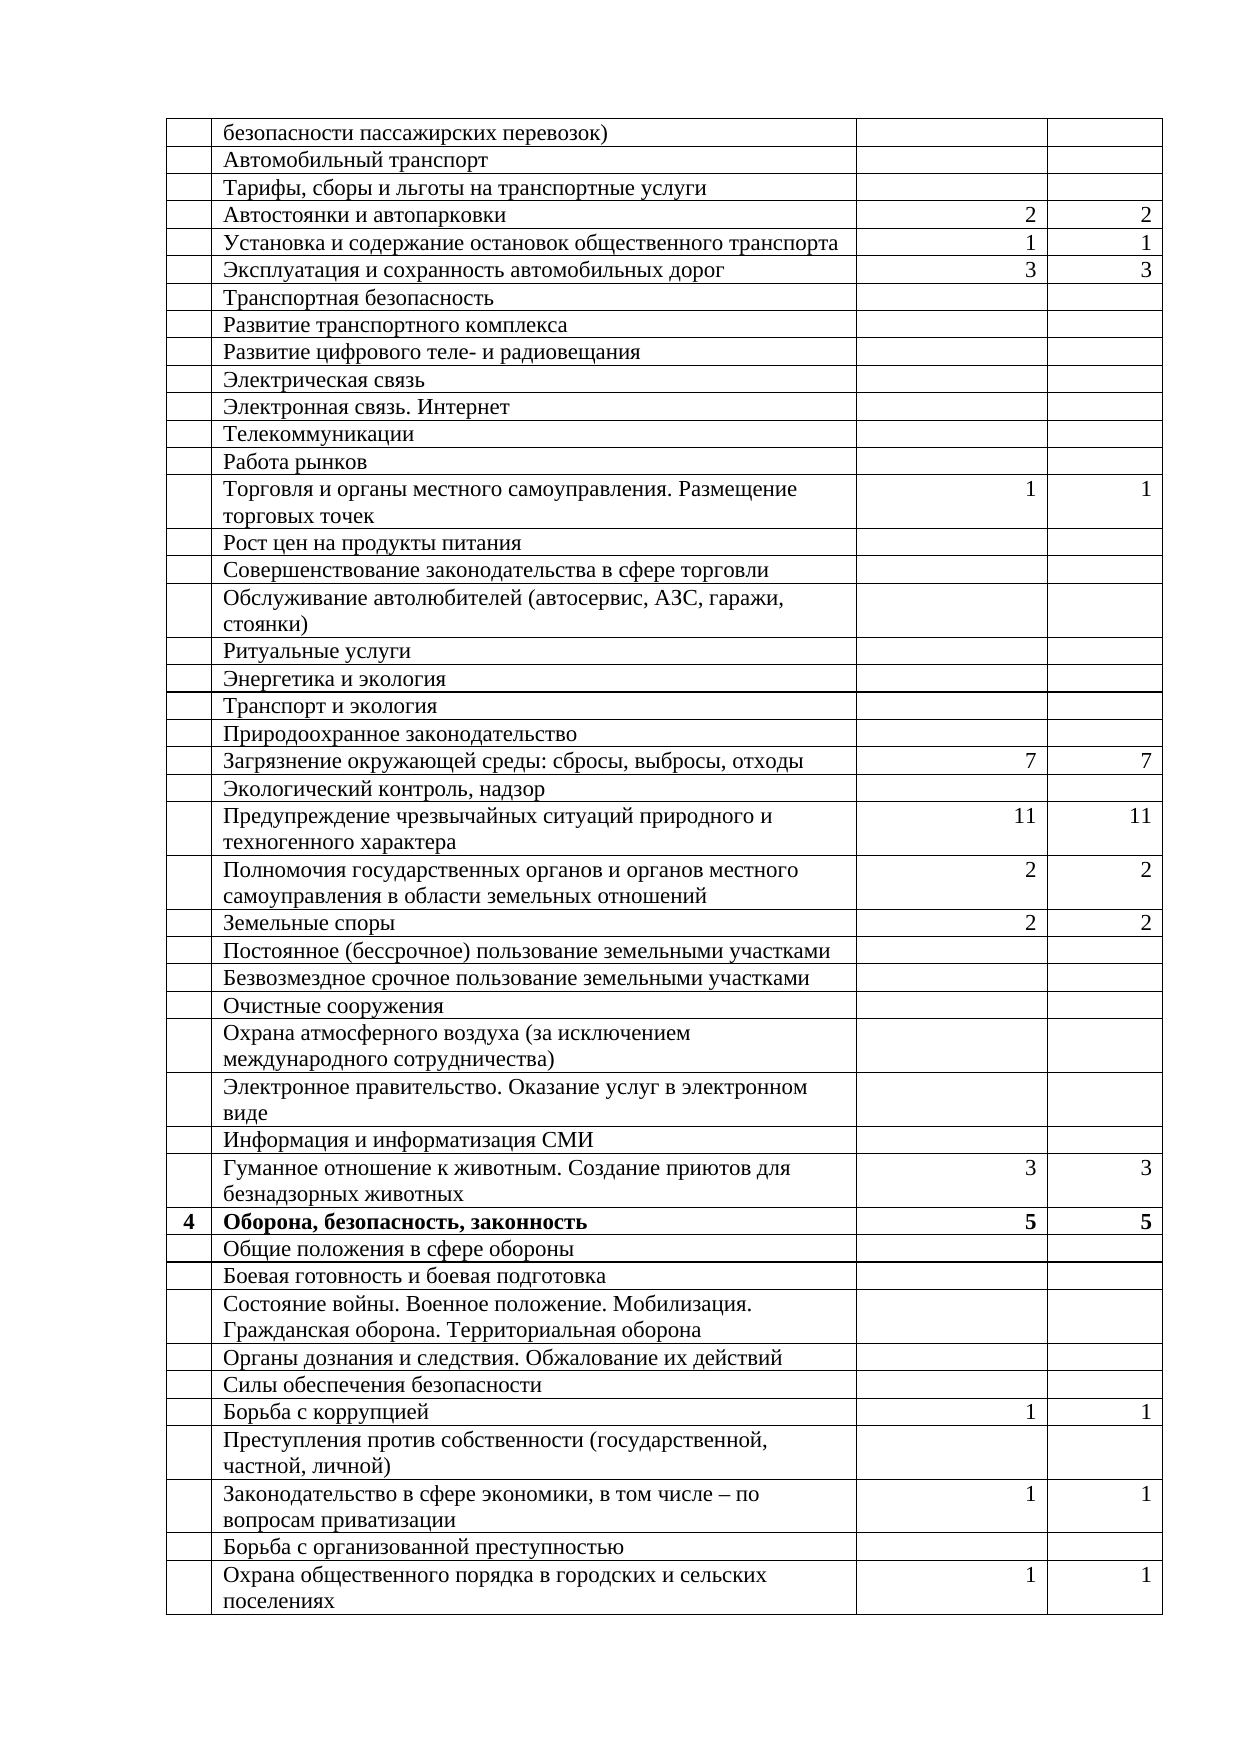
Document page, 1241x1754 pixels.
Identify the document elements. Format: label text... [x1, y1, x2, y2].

table_cell [1048, 311, 1162, 337]
table_cell 3 [1048, 256, 1162, 282]
table_cell Безвозмездное срочное пользование земельными участками [212, 964, 856, 991]
table_cell Электронная связь. Интернет [212, 393, 856, 419]
table_cell [167, 665, 211, 691]
table_cell Автомобильный транспорт [212, 147, 856, 173]
table_cell 7 [1048, 747, 1162, 773]
table_cell Рост цен на продукты питания [212, 529, 856, 555]
table_cell [1048, 1371, 1162, 1397]
table_cell [1048, 174, 1162, 200]
table_cell [1048, 1533, 1162, 1560]
table_cell 2 [857, 910, 1047, 936]
table_cell Охрана атмосферного воздуха (за исключением международного сотрудничества) [212, 1019, 856, 1072]
table_cell [857, 284, 1047, 310]
table_cell 1 [1048, 1561, 1162, 1613]
table_cell [167, 1371, 211, 1397]
table_cell Загрязнение окружающей среды: сбросы, выбросы, отходы [212, 747, 856, 773]
table_cell [167, 1533, 211, 1560]
table_cell [857, 1426, 1047, 1478]
table_cell Постоянное (бессрочное) пользование земельными участками [212, 937, 856, 963]
table_cell [1048, 421, 1162, 447]
table_cell Природоохранное законодательство [212, 720, 856, 746]
table_cell [857, 366, 1047, 392]
table_cell [167, 421, 211, 447]
table_cell [1048, 638, 1162, 664]
table_cell 1 [1048, 1399, 1162, 1425]
table_cell [1048, 1290, 1162, 1343]
table_cell 1 [857, 1399, 1047, 1425]
table_cell [857, 147, 1047, 173]
table_cell [857, 1127, 1047, 1153]
table_cell [857, 720, 1047, 746]
table_cell [857, 556, 1047, 583]
table_cell 5 [1048, 1208, 1162, 1234]
table_cell [167, 284, 211, 310]
table_cell 7 [857, 747, 1047, 773]
table_cell [167, 638, 211, 664]
table_cell Борьба с организованной преступностью [212, 1533, 856, 1560]
table_cell [167, 720, 211, 746]
table_cell 1 [1048, 475, 1162, 528]
table_cell Информация и информатизация СМИ [212, 1127, 856, 1153]
table_cell [857, 338, 1047, 365]
table_cell [1048, 992, 1162, 1018]
table_cell 2 [1048, 910, 1162, 936]
table_cell [857, 584, 1047, 637]
table_cell [857, 638, 1047, 664]
table_cell Электрическая связь [212, 366, 856, 392]
table_cell Совершенствование законодательства в сфере торговли [212, 556, 856, 583]
table_cell [1048, 584, 1162, 637]
table_cell [167, 693, 211, 719]
table_cell [1048, 284, 1162, 310]
table_cell [857, 693, 1047, 719]
table_cell [1048, 1127, 1162, 1153]
table_cell [1048, 937, 1162, 963]
table_cell [167, 1561, 211, 1613]
table_cell [167, 775, 211, 801]
table_cell [1048, 393, 1162, 419]
table_cell [167, 584, 211, 637]
table_cell [1048, 1019, 1162, 1072]
table_cell 2 [857, 856, 1047, 908]
table_cell [857, 1371, 1047, 1397]
table_cell [857, 174, 1047, 200]
table_cell 2 [1048, 856, 1162, 908]
table_cell 2 [1048, 201, 1162, 228]
table_cell [167, 1344, 211, 1370]
table_cell 2 [857, 201, 1047, 228]
table_cell [167, 1426, 211, 1478]
table_cell Электронное правительство. Оказание услуг в электронном виде [212, 1073, 856, 1126]
table_cell [167, 1073, 211, 1126]
table_cell Охрана общественного порядка в городских и сельских поселениях [212, 1561, 856, 1613]
table_cell [857, 1073, 1047, 1126]
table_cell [212, 119, 856, 146]
table_cell [857, 448, 1047, 474]
table_cell [1048, 338, 1162, 365]
table_cell Развитие транспортного комплекса [212, 311, 856, 337]
table_cell [167, 1127, 211, 1153]
table_cell [1048, 964, 1162, 991]
table_cell Преступления против собственности (государственной, частной, личной) [212, 1426, 856, 1478]
table_cell [167, 311, 211, 337]
table_cell 3 [857, 1154, 1047, 1207]
table_cell [167, 747, 211, 773]
table_cell [167, 201, 211, 228]
table_cell 1 [857, 229, 1047, 255]
table_cell [857, 421, 1047, 447]
table_cell Очистные сооружения [212, 992, 856, 1018]
table_cell [167, 529, 211, 555]
table_cell 2 [1048, 119, 1162, 146]
table_cell [1048, 1263, 1162, 1289]
table_cell [167, 229, 211, 255]
table_cell [1048, 775, 1162, 801]
table_cell [167, 856, 211, 908]
table_cell [1048, 1426, 1162, 1478]
table_cell [167, 964, 211, 991]
table_cell [167, 937, 211, 963]
table_cell [857, 529, 1047, 555]
table_cell [857, 937, 1047, 963]
table_cell [857, 311, 1047, 337]
table_cell Законодательство в сфере экономики, в том числе – по вопросам приватизации [212, 1480, 856, 1532]
table_cell Транспортная безопасность [212, 284, 856, 310]
table_cell [167, 174, 211, 200]
table_cell [167, 119, 211, 146]
table_cell 3 [1048, 1154, 1162, 1207]
table_cell [167, 338, 211, 365]
table_cell Работа рынков [212, 448, 856, 474]
table_cell [857, 1344, 1047, 1370]
table_cell [167, 475, 211, 528]
table_cell Силы обеспечения безопасности [212, 1371, 856, 1397]
table_cell [167, 448, 211, 474]
table_cell Боевая готовность и боевая подготовка [212, 1263, 856, 1289]
table_cell [167, 1399, 211, 1425]
table_cell 1 [1048, 1480, 1162, 1532]
table_cell [1048, 556, 1162, 583]
table_cell [1048, 147, 1162, 173]
table_cell Установка и содержание остановок общественного транспорта [212, 229, 856, 255]
table_cell 4 [167, 1208, 211, 1234]
table_cell Борьба с коррупцией [212, 1399, 856, 1425]
table_cell [857, 1263, 1047, 1289]
table_cell Гуманное отношение к животным. Создание приютов для безнадзорных животных [212, 1154, 856, 1207]
table_cell Ритуальные услуги [212, 638, 856, 664]
table_cell Экологический контроль, надзор [212, 775, 856, 801]
table_cell [167, 910, 211, 936]
table_cell Энергетика и экология [212, 665, 856, 691]
table_cell Состояние войны. Военное положение. Мобилизация. Гражданская оборона. Территориальная оборона [212, 1290, 856, 1343]
table_cell 1 [857, 1561, 1047, 1613]
table_cell Общие положения в сфере обороны [212, 1235, 856, 1261]
table_cell [167, 556, 211, 583]
table_cell [1048, 693, 1162, 719]
table_cell [167, 802, 211, 855]
table_cell [167, 1263, 211, 1289]
table_cell [1048, 448, 1162, 474]
table_cell Оборона, безопасность, законность [212, 1208, 856, 1234]
table_cell [1048, 529, 1162, 555]
table_cell [857, 1290, 1047, 1343]
table_cell Обслуживание автолюбителей (автосервис, АЗС, гаражи, стоянки) [212, 584, 856, 637]
table_cell [167, 1154, 211, 1207]
table_cell 1 [857, 1480, 1047, 1532]
table_cell Эксплуатация и сохранность автомобильных дорог [212, 256, 856, 282]
table_cell [167, 1290, 211, 1343]
table_cell [857, 1533, 1047, 1560]
table_cell [1048, 665, 1162, 691]
table_cell [167, 256, 211, 282]
table_cell [857, 775, 1047, 801]
table_cell Органы дознания и следствия. Обжалование их действий [212, 1344, 856, 1370]
table_cell [167, 147, 211, 173]
table_cell [857, 992, 1047, 1018]
table_cell Тарифы, сборы и льготы на транспортные услуги [212, 174, 856, 200]
table_cell Торговля и органы местного самоуправления. Размещение торговых точек [212, 475, 856, 528]
table_cell [857, 393, 1047, 419]
table_cell [167, 366, 211, 392]
table_cell 5 [857, 1208, 1047, 1234]
table_cell [1048, 720, 1162, 746]
table_cell [167, 1019, 211, 1072]
table_cell [857, 1235, 1047, 1261]
table_cell Земельные споры [212, 910, 856, 936]
table_cell 3 [857, 256, 1047, 282]
table_cell [1048, 1344, 1162, 1370]
table_cell [857, 964, 1047, 991]
table_cell 1 [1048, 229, 1162, 255]
table_cell Предупреждение чрезвычайных ситуаций природного и техногенного характера [212, 802, 856, 855]
table_cell [1048, 366, 1162, 392]
table_cell Полномочия государственных органов и органов местного самоуправления в области земельных отношений [212, 856, 856, 908]
table_cell Развитие цифрового теле- и радиовещания [212, 338, 856, 365]
table_cell [167, 393, 211, 419]
table_cell 11 [1048, 802, 1162, 855]
table_cell [167, 1480, 211, 1532]
table_cell [1048, 1073, 1162, 1126]
table_cell 1 [857, 475, 1047, 528]
table_cell [1048, 1235, 1162, 1261]
table_cell Транспорт и экология [212, 693, 856, 719]
table_cell [857, 665, 1047, 691]
table_cell [167, 1235, 211, 1261]
table_cell 2 [857, 119, 1047, 146]
table_cell Автостоянки и автопарковки [212, 201, 856, 228]
table_cell 11 [857, 802, 1047, 855]
table_cell Телекоммуникации [212, 421, 856, 447]
table_cell [857, 1019, 1047, 1072]
table_cell [167, 992, 211, 1018]
